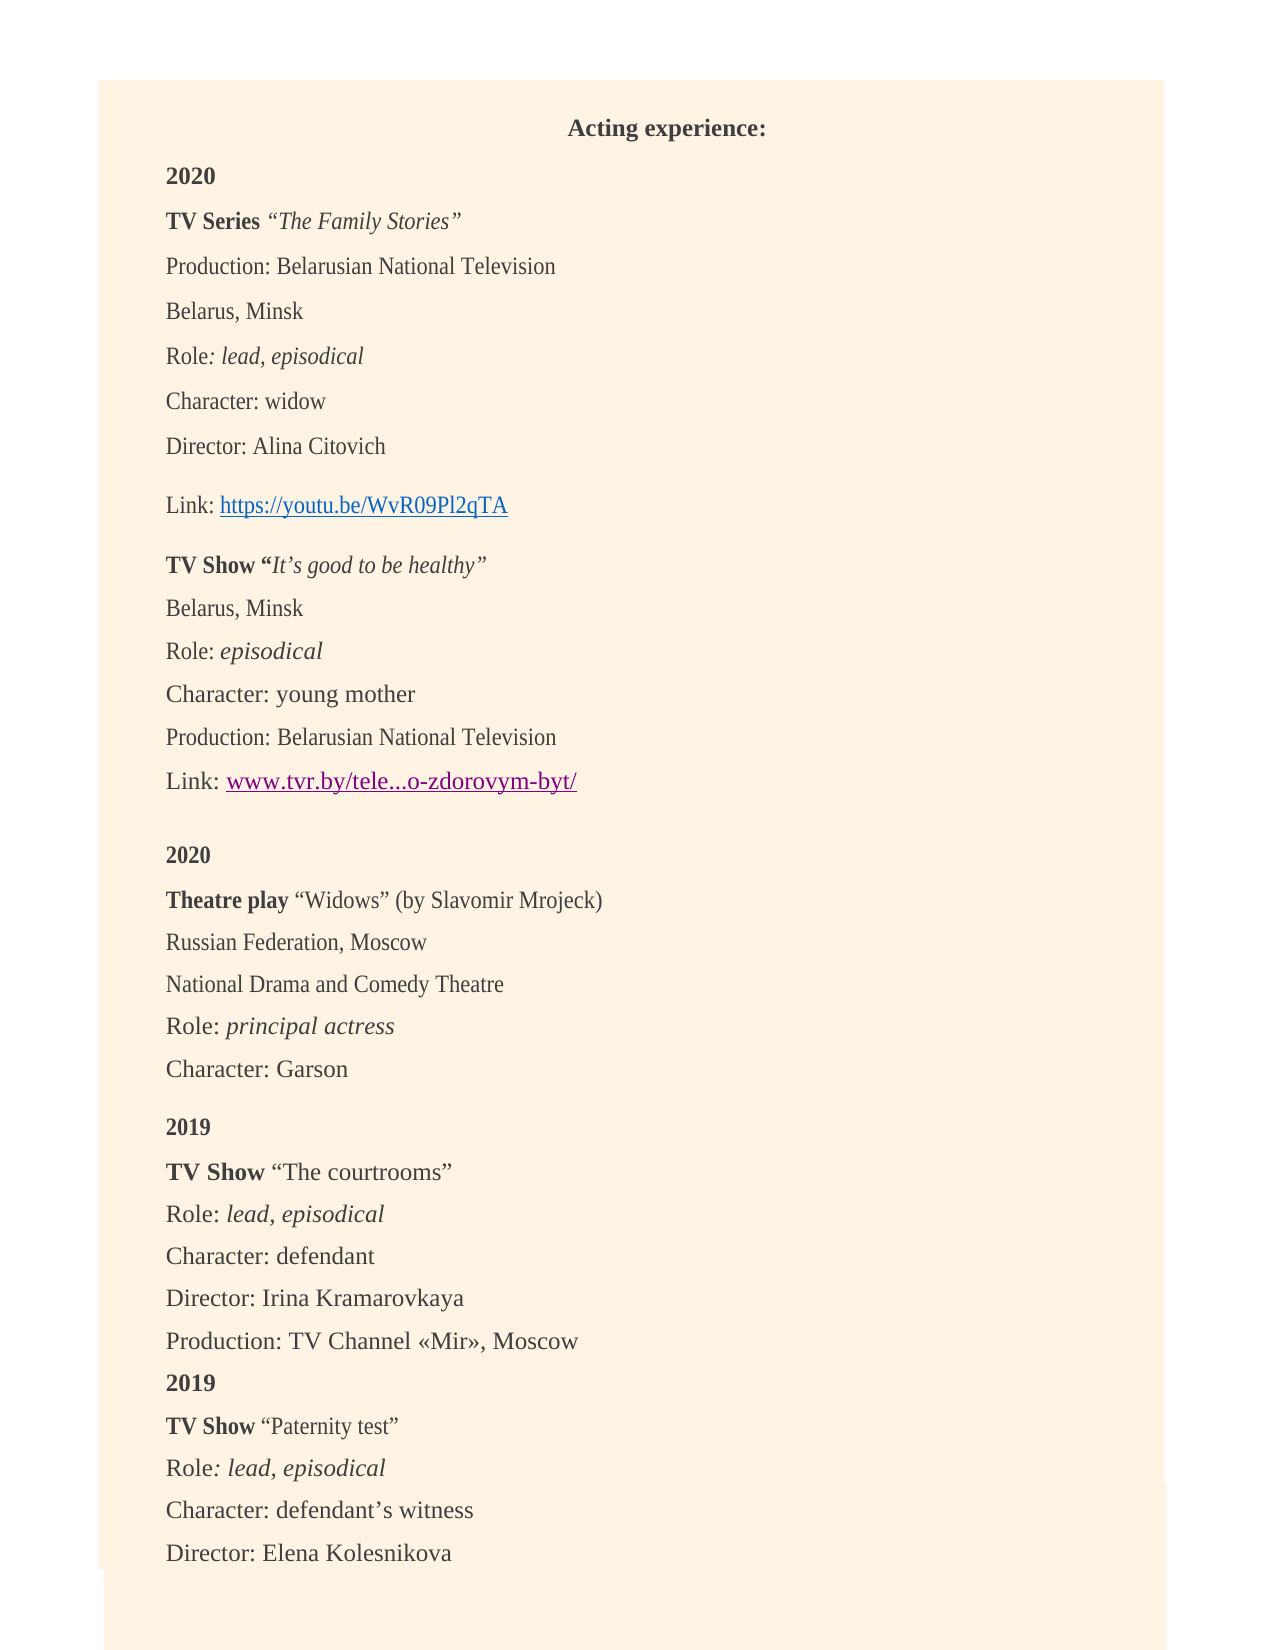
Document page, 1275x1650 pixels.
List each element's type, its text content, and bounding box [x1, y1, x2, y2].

text Theatre play “Widows” (by Slavomir Mrojeck) Russian Federation, Moscow National Drama and Comedy Theatre Role: principal actress [166, 885, 909, 1040]
text Link: https://youtu.be/WvR09Pl2qTA [166, 491, 728, 519]
text Acting experience: [289, 113, 1200, 142]
text Character: defendant’s witness Director: Еlena Kolesnikova [166, 1495, 730, 1566]
text Belarus, Minsk [166, 296, 728, 325]
text TV Show “The courtrooms” Role: lead, episodical Character: defendant Director: Irina Kramarovkaya Production: TV Channel «Mir», Moscow 2019 [166, 1157, 596, 1397]
subtitle 2019 [166, 1112, 1200, 1141]
text Link: www.tvr.by/tele...o-zdorovym-byt/ [166, 766, 1200, 795]
text Production: Belarusian National Television [166, 251, 728, 280]
text Character: Garson [166, 1054, 684, 1083]
subtitle 2020 [166, 840, 1200, 869]
text ТV Show “Paternity test” Role: lead, episodical [166, 1411, 684, 1482]
text Character: widow [166, 386, 728, 415]
text TV Series “The Family Stories” [166, 206, 728, 235]
text 2020 [166, 161, 289, 190]
text Role: lead, episodical [166, 341, 728, 370]
text Director: Alina Citovich [166, 431, 728, 460]
text TV Show “It’s good to be healthy” Belarus, Minsk Role: episodical Character: young mother Production: Belarusian National Television [166, 550, 728, 751]
